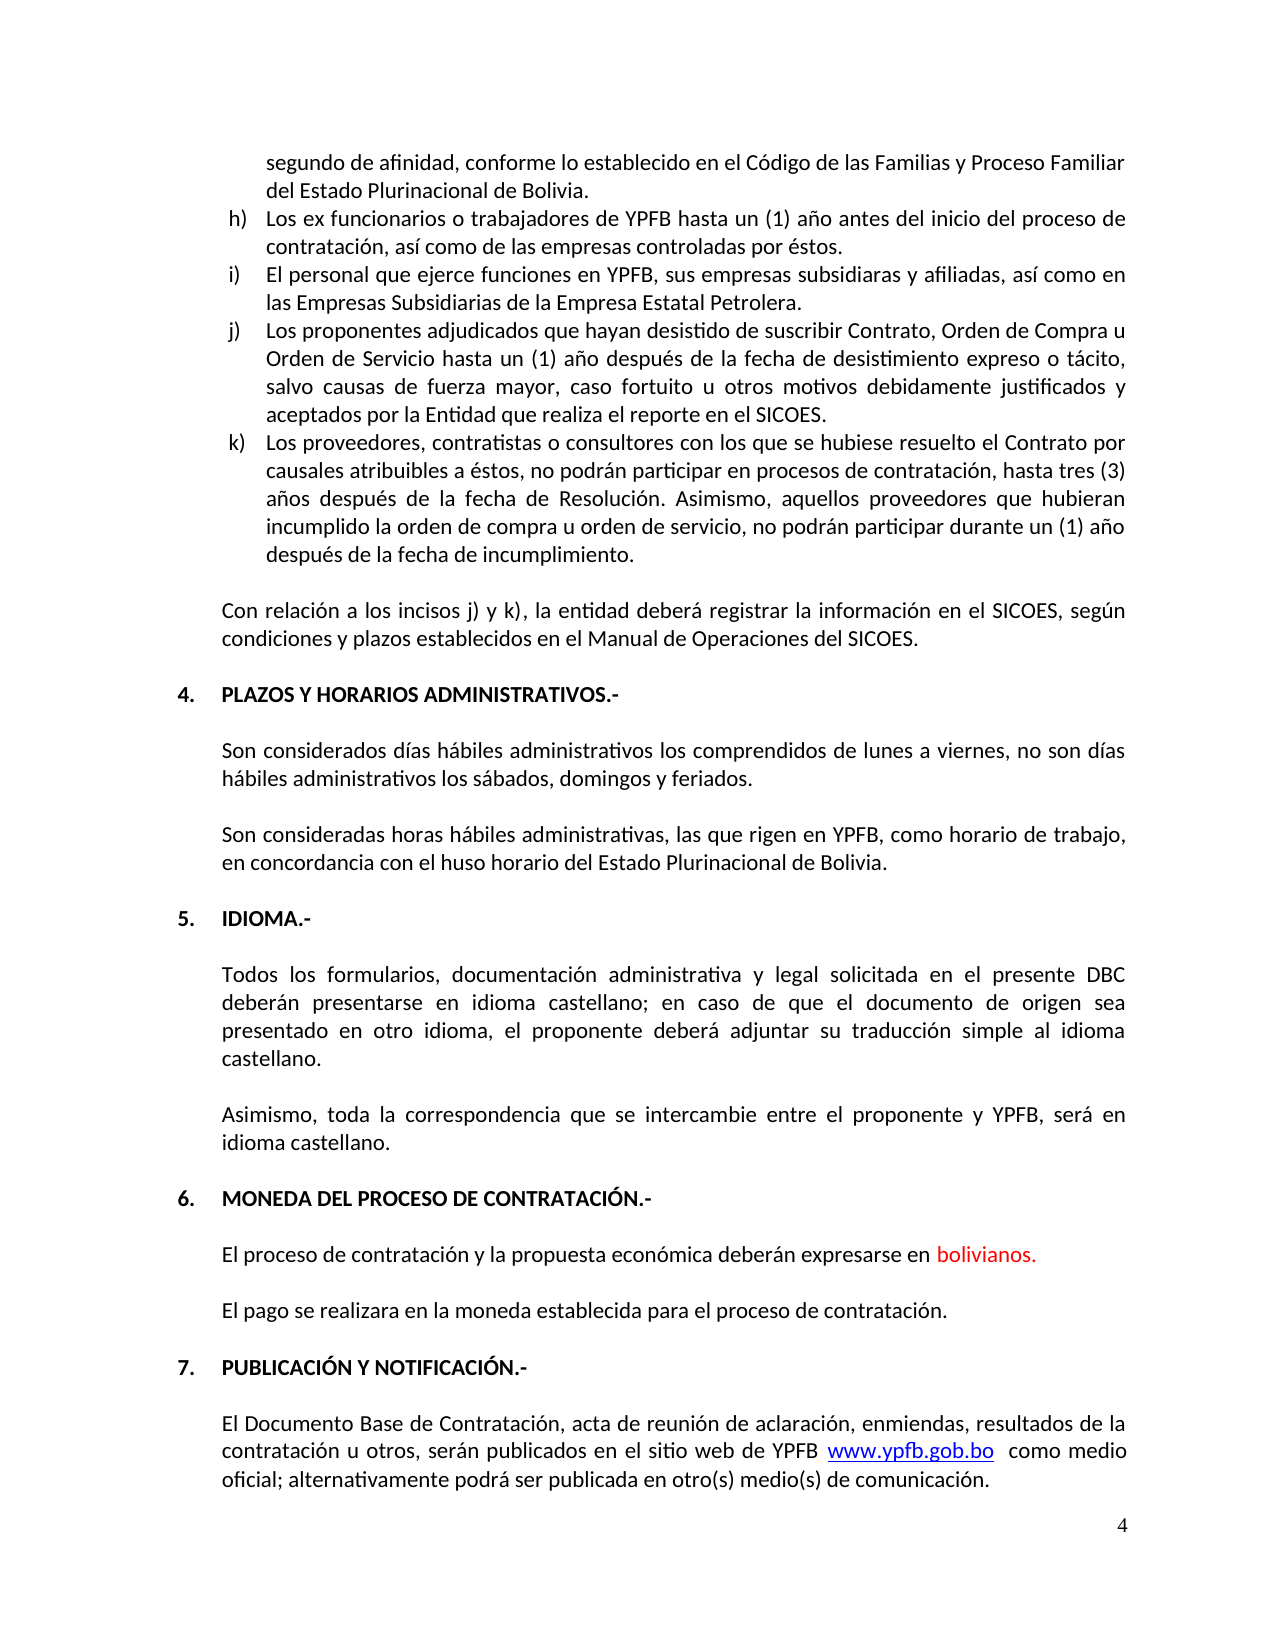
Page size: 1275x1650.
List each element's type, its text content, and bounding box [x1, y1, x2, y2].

text Asimismo, toda la correspondencia que se intercambie entre el proponente y YPFB, será en idioma castellano. [222, 1100, 1127, 1156]
list Son considerados días hábiles administrativos los comprendidos de lunes a viernes, no son días hábiles administrativos los sábados, domingos y feriados. [222, 736, 1127, 792]
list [228, 148, 1127, 204]
list MONEDA DEL PROCESO DE CONTRATACIÓN.- [177, 1184, 1127, 1212]
list Son consideradas horas hábiles administrativas, las que rigen en YPFB, como horario de trabajo, en concordancia con el huso horario del Estado Plurinacional de Bolivia. [222, 820, 1127, 876]
list Los proveedores, contratistas o consultores con los que se hubiese resuelto el Contrato por causales atribuibles a éstos, no podrán participar en procesos de contratación, hasta tres (3) años después de la fecha de Resolución. Asimismo, aquellos proveedores que hubieran incumplido la orden de compra u orden de servicio, no podrán participar durante un (1) año después de la fecha de incumplimiento. [228, 428, 1127, 568]
text Todos los formularios, documentación administrativa y legal solicitada en el presente DBC deberán presentarse en idioma castellano; en caso de que el documento de origen sea presentado en otro idioma, el proponente deberá adjuntar su traducción simple al idioma castellano. [222, 960, 1127, 1072]
list Los proponentes adjudicados que hayan desistido de suscribir Contrato, Orden de Compra u Orden de Servicio hasta un (1) año después de la fecha de desistimiento expreso o tácito, salvo causas de fuerza mayor, caso fortuito u otros motivos debidamente justificados y aceptados por la Entidad que realiza el reporte en el SICOES. [228, 316, 1127, 428]
text El proceso de contratación y la propuesta económica deberán expresarse en bolivianos. [222, 1241, 1127, 1268]
list PLAZOS Y HORARIOS ADMINISTRATIVOS.- [177, 680, 1127, 708]
list PUBLICACIÓN Y NOTIFICACIÓN.- [177, 1353, 1127, 1381]
list IDIOMA.- [177, 904, 1127, 932]
text El pago se realizara en la moneda establecida para el proceso de contratación. [222, 1297, 1127, 1324]
list El personal que ejerce funciones en YPFB, sus empresas subsidiaras y afiliadas, así como en las Empresas Subsidiarias de la Empresa Estatal Petrolera. [228, 260, 1127, 316]
text El Documento Base de Contratación, acta de reunión de aclaración, enmiendas, resultados de la contratación u otros, serán publicados en el sitio web de YPFB www.ypfb.gob.bo como medio oficial; alternativamente podrá ser publicada en otro(s) medio(s) de comunicación. [222, 1409, 1127, 1493]
list Con relación a los incisos j) y k), la entidad deberá registrar la información en el SICOES, según condiciones y plazos establecidos en el Manual de Operaciones del SICOES. [222, 596, 1127, 652]
list Los ex funcionarios o trabajadores de YPFB hasta un (1) año antes del inicio del proceso de contratación, así como de las empresas controladas por éstos. [228, 204, 1127, 260]
